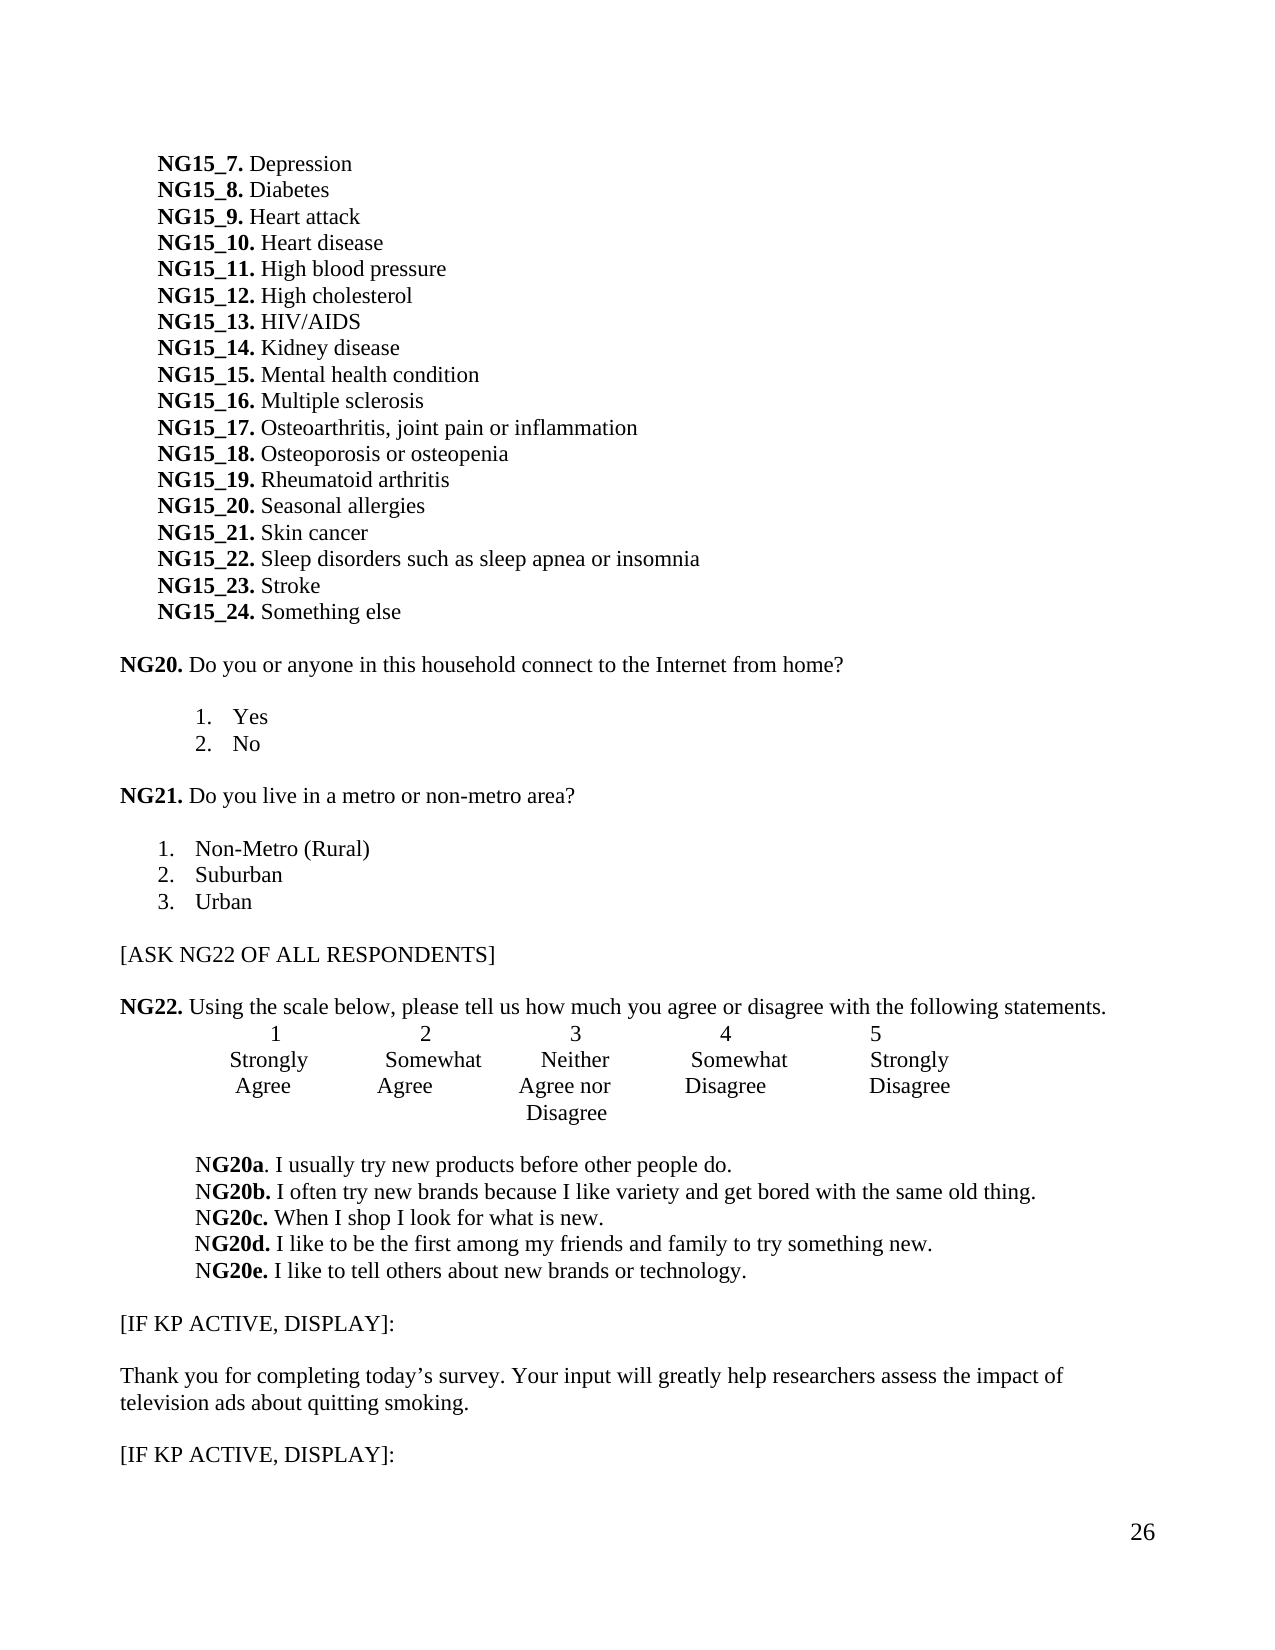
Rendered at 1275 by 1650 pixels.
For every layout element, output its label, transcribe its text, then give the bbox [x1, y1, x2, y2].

list NG15_10. Heart disease [157, 229, 1155, 255]
list Suburban [157, 862, 1155, 888]
list NG15_20. Seasonal allergies [157, 493, 1155, 519]
text NG15_24. Something else [120, 598, 1155, 624]
list Urban [157, 888, 1155, 914]
list Yes [195, 703, 1155, 730]
list NG15_14. Kidney disease [157, 334, 1155, 361]
text NG20b. I often try new brands because I like variety and get bored with the same old thing. [120, 1178, 1155, 1204]
text NG22. Using the scale below, please tell us how much you agree or disagree with the following statements. [120, 993, 1155, 1020]
text NG20c. When I shop I look for what is new. [120, 1204, 1155, 1231]
list NG15_15. Mental health condition [157, 361, 1155, 387]
text [ASK NG22 OF ALL RESPONDENTS] [120, 941, 1155, 967]
text [IF KP ACTIVE, DISPLAY]: [120, 1309, 1155, 1336]
text Thank you for completing today’s survey. Your input will greatly help researchers assess the impact of television ads about quitting smoking. [120, 1362, 1155, 1415]
text [IF KP ACTIVE, DISPLAY]: [120, 1441, 1155, 1468]
list NG15_12. High cholesterol [157, 282, 1155, 308]
list NG15_21. Skin cancer [157, 519, 1155, 545]
text NG20. Do you or anyone in this household connect to the Internet from home? [120, 651, 1155, 677]
text 1 2 3 4 5 [120, 1020, 1155, 1046]
list No [195, 730, 1155, 756]
list NG15_11. High blood pressure [157, 255, 1155, 282]
text NG21. Do you live in a metro or non-metro area? [120, 782, 1155, 809]
list NG15_19. Rheumatoid arthritis [157, 466, 1155, 493]
text NG20d. I like to be the first among my friends and family to try something new. [120, 1231, 1155, 1257]
list NG15_23. Stroke [157, 572, 1155, 598]
list NG15_8. Diabetes [157, 176, 1155, 203]
list NG15_17. Osteoarthritis, joint pain or inflammation [157, 413, 1155, 440]
text Disagree [120, 1099, 1155, 1125]
list NG15_7. Depression [157, 150, 1155, 176]
list NG15_9. Heart attack [157, 203, 1155, 229]
text NG20a. I usually try new products before other people do. [120, 1151, 1155, 1178]
list Non-Metro (Rural) [157, 835, 1155, 862]
text NG20e. I like to tell others about new brands or technology. [120, 1257, 1155, 1283]
text Agree Agree Agree nor Disagree Disagree [120, 1072, 1155, 1099]
list NG15_13. HIV/AIDS [157, 308, 1155, 334]
list NG15_22. Sleep disorders such as sleep apnea or insomnia [157, 545, 1155, 572]
text Strongly Somewhat Neither Somewhat Strongly [120, 1046, 1155, 1072]
list NG15_16. Multiple sclerosis [157, 387, 1155, 413]
list NG15_18. Osteoporosis or osteopenia [157, 440, 1155, 466]
